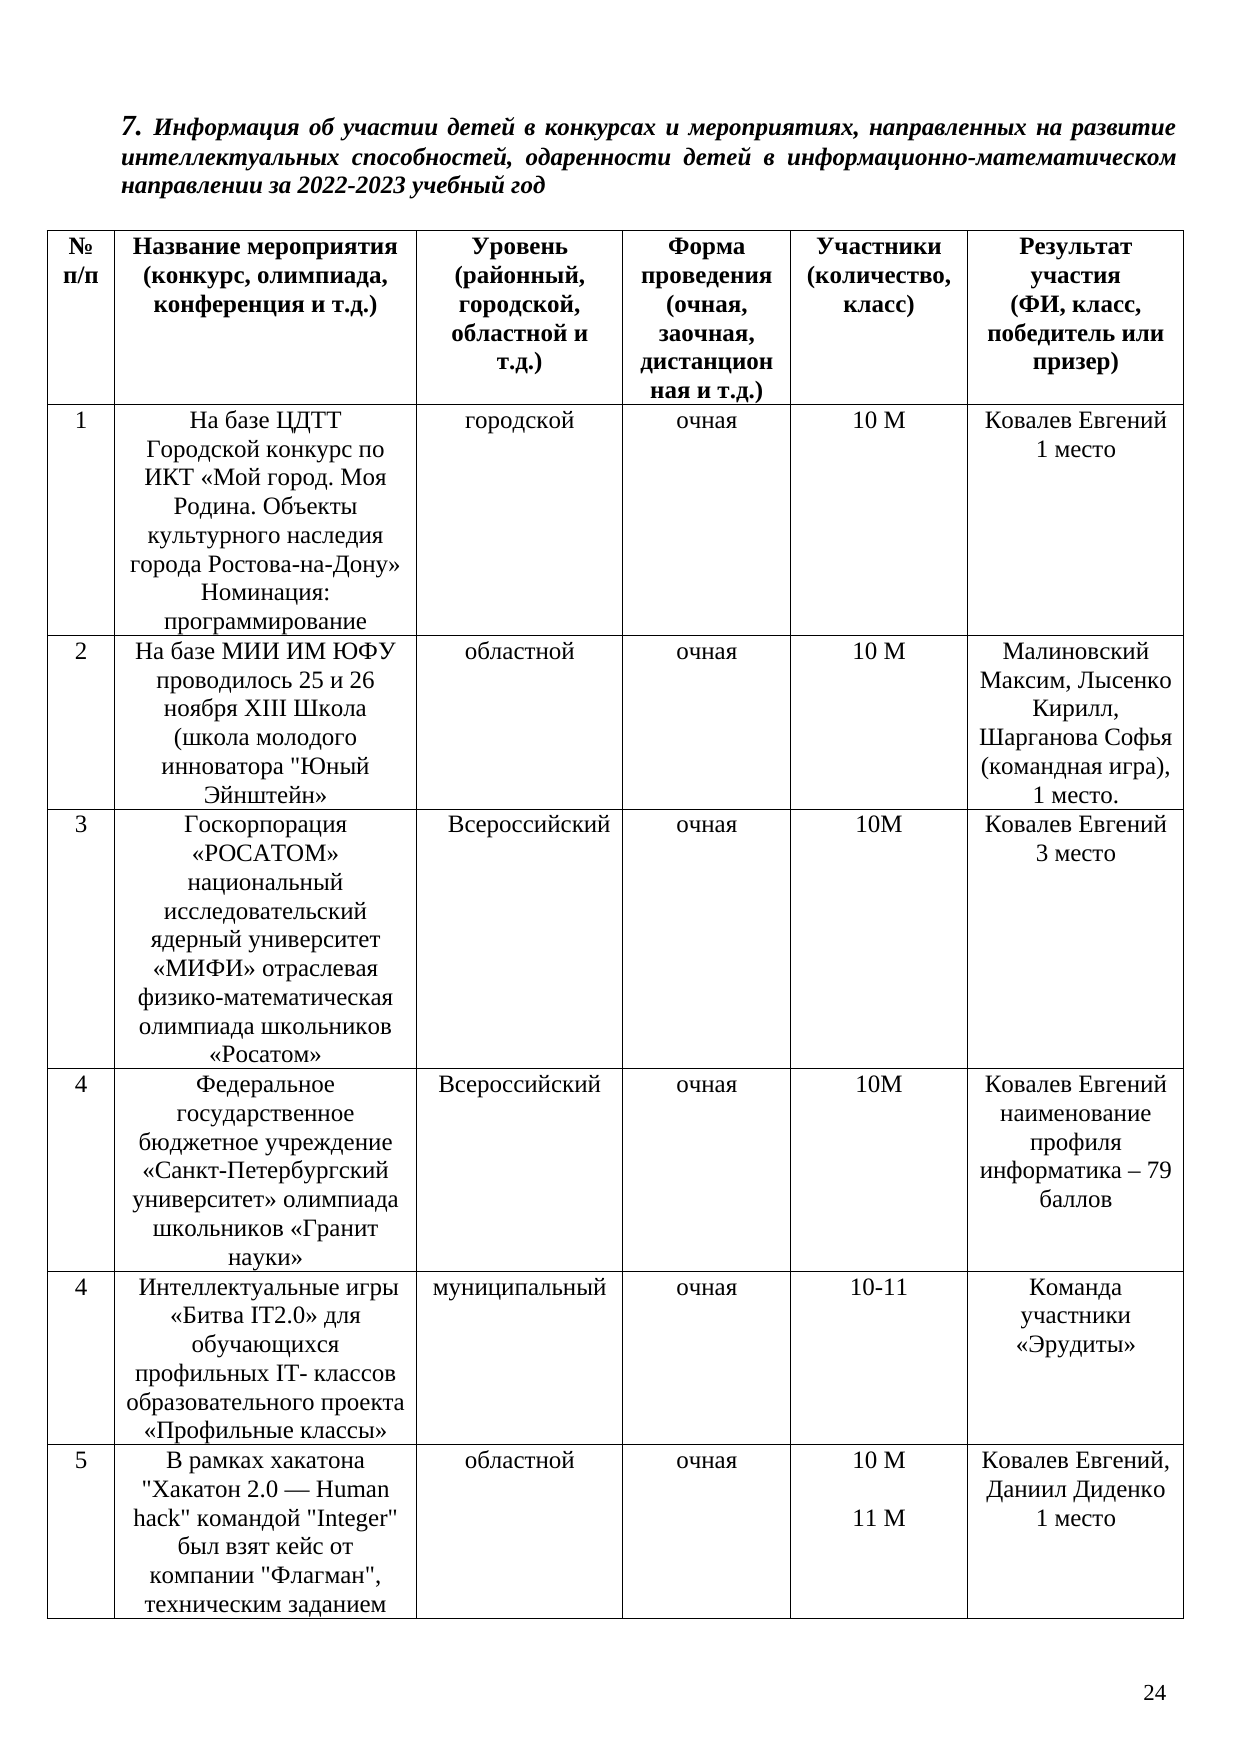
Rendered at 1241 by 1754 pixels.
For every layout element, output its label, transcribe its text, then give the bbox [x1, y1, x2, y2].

table_header Форма проведения (очная, заочная, дистанционная и т.д.) [623, 231, 790, 404]
table_cell Федеральное государственное бюджетное учреждение «Санкт-Петербургский университет» олимпиада школьников «Гранит науки» [115, 1069, 416, 1271]
table_cell 5 [48, 1445, 114, 1618]
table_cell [115, 1445, 416, 1618]
table_cell Всероссийский [417, 810, 622, 1068]
table_cell 10 М [791, 405, 967, 635]
table_cell 10-11 [791, 1272, 967, 1444]
table_cell На базе МИИ ИМ ЮФУ проводилось 25 и 26 ноября XIII Школа (школа молодого инноватора "Юный Эйнштейн» [115, 636, 416, 808]
table_cell очная [623, 405, 790, 635]
table_cell Ковалев Евгений наименование профиля информатика – 79 баллов [968, 1069, 1183, 1271]
table_header Название мероприятия (конкурс, олимпиада, конференция и т.д.) [115, 231, 416, 404]
table_header Уровень (районный, городской, областной и т.д.) [417, 231, 622, 404]
table_cell очная [623, 1272, 790, 1444]
table_cell На базе ЦДТТ Городской конкурс по ИКТ «Мой город. Моя Родина. Объекты культурного наследия города Ростова-на-Дону» Номинация: программирование [115, 405, 416, 635]
table_cell очная [623, 810, 790, 1068]
table_cell 10М [791, 1069, 967, 1271]
table_cell 4 [48, 1069, 114, 1271]
table_cell 1 [48, 405, 114, 635]
table_cell Всероссийский [417, 1069, 622, 1271]
table_cell очная [623, 1069, 790, 1271]
table_header № п/п [48, 231, 114, 404]
table_cell очная [623, 1445, 790, 1618]
table_cell Малиновский Максим, Лысенко Кирилл, Шарганова Софья (командная игра), 1 место. [968, 636, 1183, 808]
table_cell 10 М 11 М [791, 1445, 967, 1618]
table_header Результат участия (ФИ, класс, победитель или призер) [968, 231, 1183, 404]
table_cell областной [417, 636, 622, 808]
table_cell Ковалев Евгений 3 место [968, 810, 1183, 1068]
table_header Участники (количество, класс) [791, 231, 967, 404]
table_cell Команда участники «Эрудиты» [968, 1272, 1183, 1444]
table_cell Интеллектуальные игры «Битва IT2.0» для обучающихся профильных IT- классов образовательного проекта «Профильные классы» [115, 1272, 416, 1444]
table_cell 3 [48, 810, 114, 1068]
table_cell очная [623, 636, 790, 808]
table_cell муниципальный [417, 1272, 622, 1444]
table_cell 2 [48, 636, 114, 808]
table_cell 4 [48, 1272, 114, 1444]
table_cell 10М [791, 810, 967, 1068]
table_cell Ковалев Евгений 1 место [968, 405, 1183, 635]
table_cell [968, 1445, 1183, 1618]
table_cell областной [417, 1445, 622, 1618]
text 7. Информация об участии детей в конкурсах и мероприятиях, направленных на развитие интеллектуальных способностей, одаренности детей в информационно-математическом направлении за 2022-2023 учебный год [121, 108, 1180, 199]
table_cell Госкорпорация «РОСАТОМ» национальный исследовательский ядерный университет «МИФИ» отраслевая физико-математическая олимпиада школьников «Росатом» [115, 810, 416, 1068]
table_cell 10 М [791, 636, 967, 808]
table_cell городской [417, 405, 622, 635]
